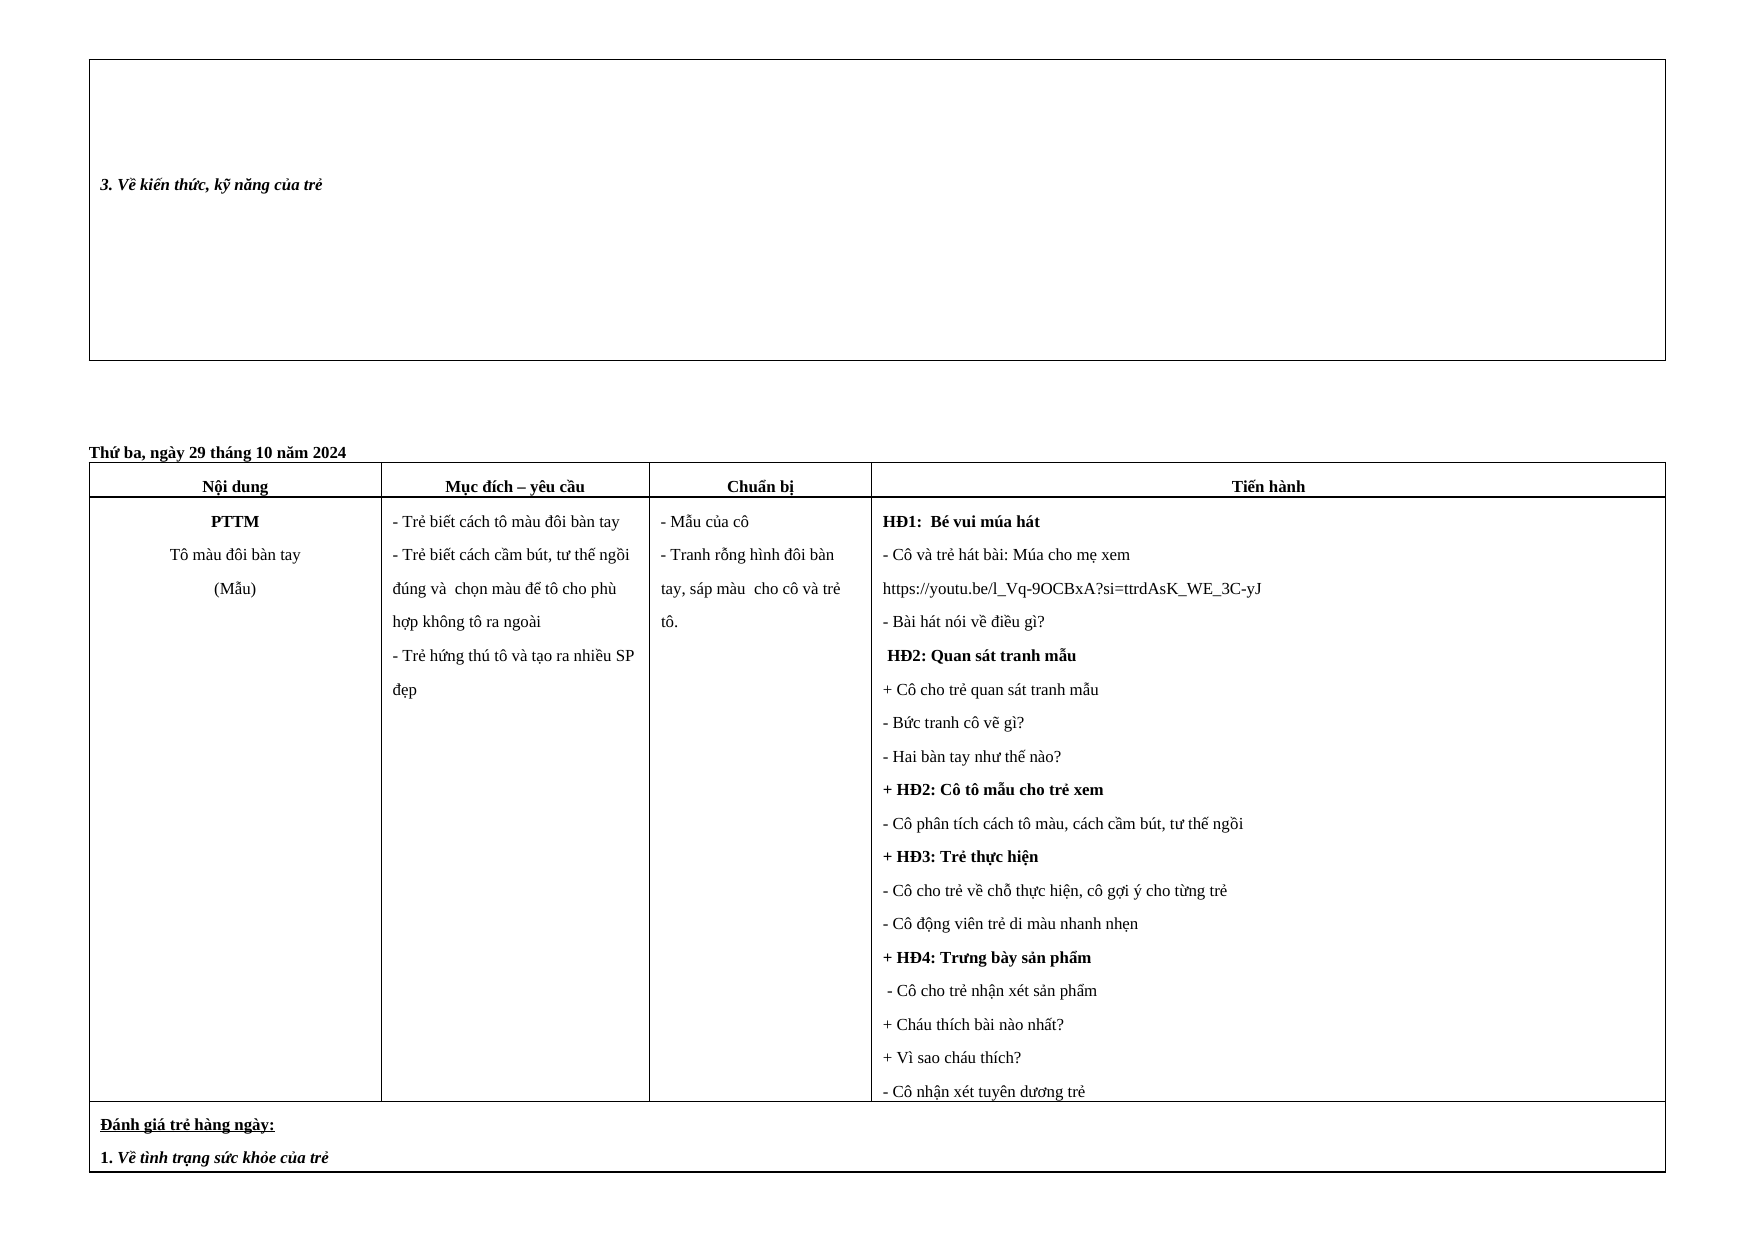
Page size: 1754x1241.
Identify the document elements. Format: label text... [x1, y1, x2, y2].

table_header Mục đích – yêu cầu [382, 463, 649, 496]
table_header Nội dung [90, 463, 381, 496]
table_header Tiến hành [872, 463, 1665, 496]
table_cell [90, 1102, 1665, 1171]
table_cell - Mẫu của cô - Tranh rỗng hình đôi bàn tay, sáp màu cho cô và trẻ tô. [650, 498, 871, 1101]
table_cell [90, 60, 1665, 360]
text Thứ ba, ngày 29 tháng 10 năm 2024 [89, 428, 1654, 462]
table_cell HĐ1: Bé vui múa hát - Cô và trẻ hát bài: Múa cho mẹ xem https://youtu.be/l_Vq-9OCBxA?si=ttrdAsK_WE_3C-yJ - Bài hát nói về điều gì? HĐ2: Quan sát tranh mẫu + Cô cho trẻ quan sát tranh mẫu - Bức tranh cô vẽ gì? - Hai bàn tay như thế nào? + HĐ2: Cô tô mẫu cho trẻ xem - Cô phân tích cách tô màu, cách cầm bút, tư thế ngồi + HĐ3: Trẻ thực hiện - Cô cho trẻ về chỗ thực hiện, cô gợi ý cho từng trẻ - Cô động viên trẻ di màu nhanh nhẹn + HĐ4: Trưng bày sản phẩm - Cô cho trẻ nhận xét sản phẩm + Cháu thích bài nào nhất? + Vì sao cháu thích? - Cô nhận xét tuyên dương trẻ [872, 498, 1665, 1101]
table_header Chuẩn bị [650, 463, 871, 496]
table_cell - Trẻ biết cách tô màu đôi bàn tay - Trẻ biết cách cầm bút, tư thế ngồi đúng và chọn màu để tô cho phù hợp không tô ra ngoài - Trẻ hứng thú tô và tạo ra nhiều SP đẹp [382, 498, 649, 1101]
table_cell PTTM Tô màu đôi bàn tay (Mẫu) [90, 498, 381, 1101]
